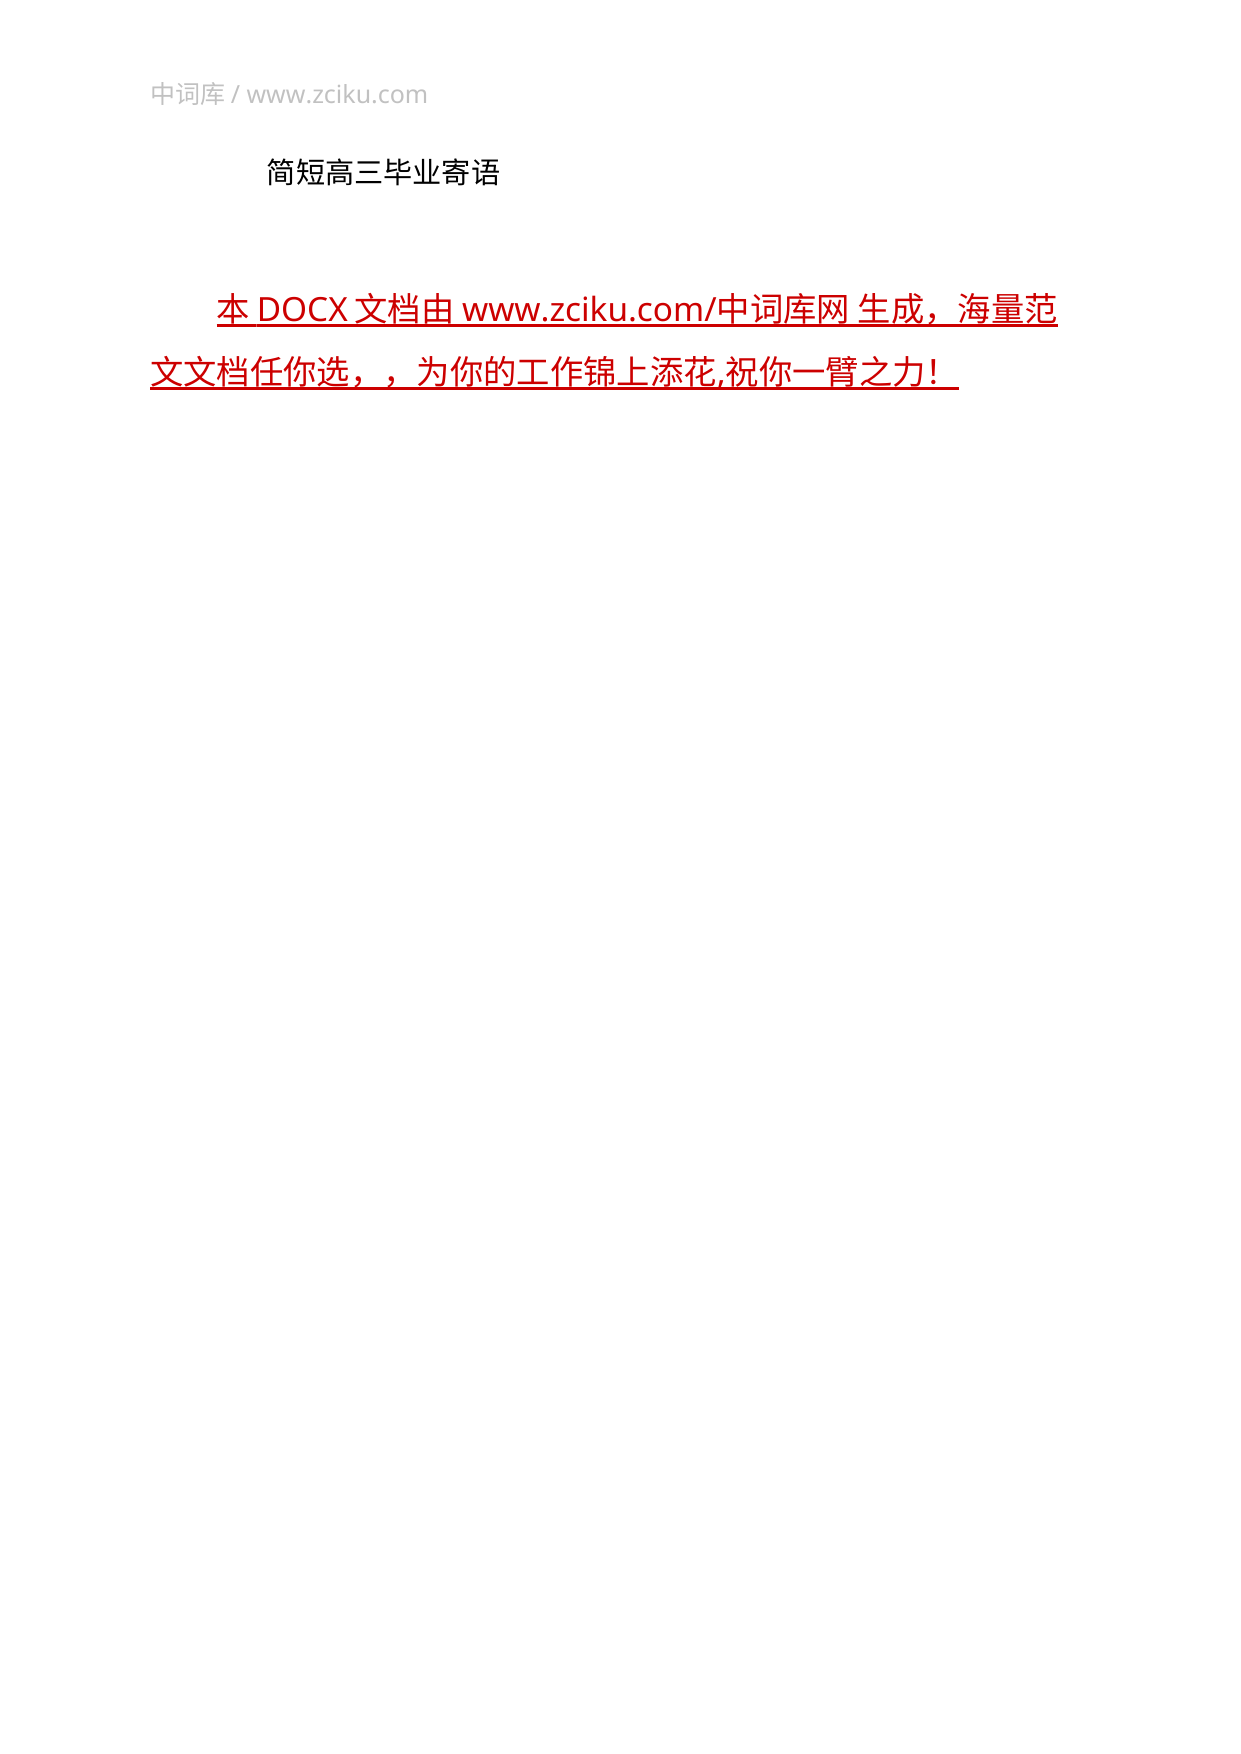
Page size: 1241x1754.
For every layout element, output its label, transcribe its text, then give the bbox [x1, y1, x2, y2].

text 本DOCX文档由 www.zciku.com/中词库网 生成，海量范文文档任你选，，为你的工作锦上添花,祝你一臂之力！ [150, 283, 1090, 394]
text 简短高三毕业寄语 [150, 150, 1090, 192]
